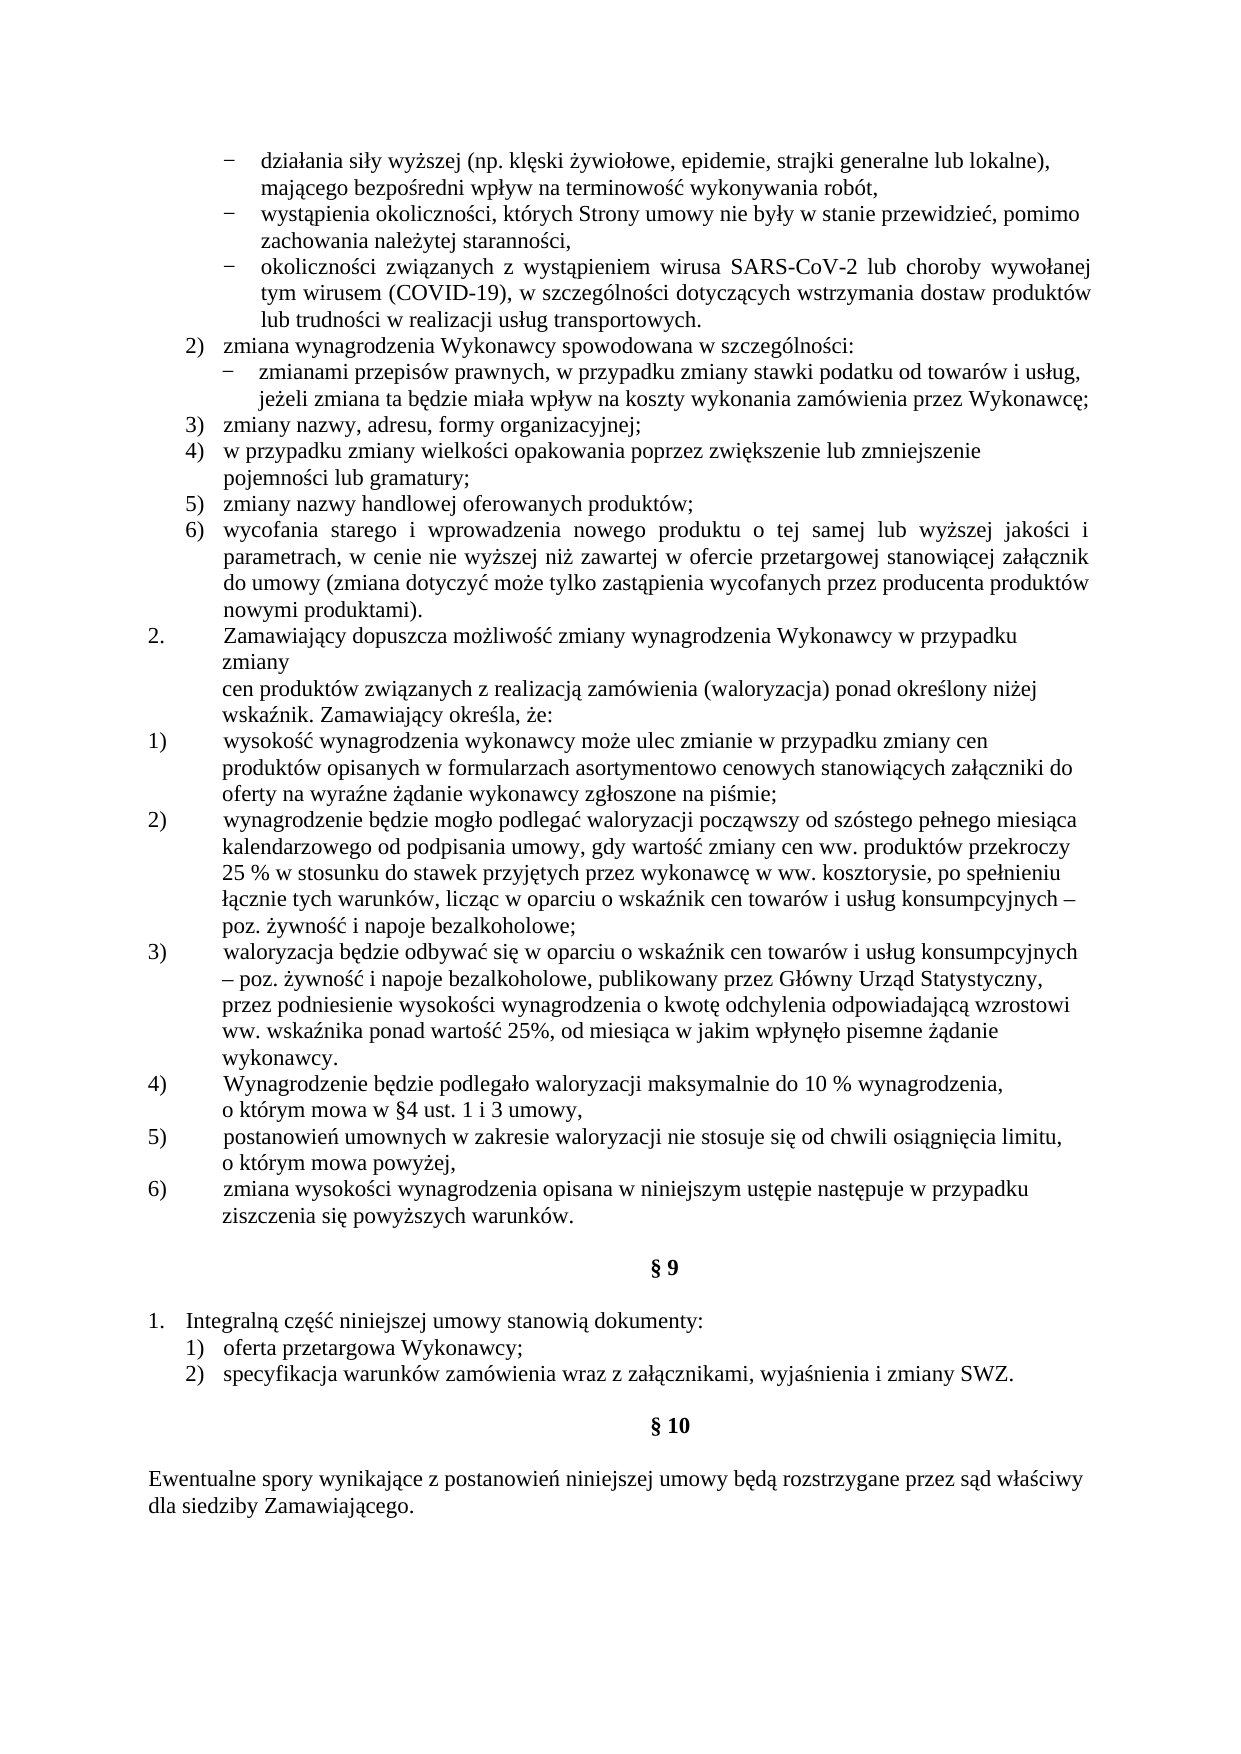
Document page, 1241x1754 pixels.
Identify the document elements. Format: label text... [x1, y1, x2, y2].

list wysokość wynagrodzenia wykonawcy może ulec zmianie w przypadku zmiany cen [148, 727, 1091, 754]
list działania siły wyższej (np. klęski żywiołowe, epidemie, strajki generalne lub lokalne), mającego bezpośredni wpływ na terminowość wykonywania robót, [223, 148, 1091, 200]
list Wynagrodzenie będzie podlegało waloryzacji maksymalnie do 10 % wynagrodzenia, [148, 1070, 1091, 1096]
text – poz. żywność i napoje bezalkoholowe, publikowany przez Główny Urząd Statystyczny, [148, 964, 1091, 991]
text wykonawcy. [148, 1044, 1091, 1070]
list zmiana wysokości wynagrodzenia opisana w niniejszym ustępie następuje w przypadku [148, 1175, 1091, 1202]
list Zamawiający dopuszcza możliwość zmiany wynagrodzenia Wykonawcy w przypadku [148, 622, 1091, 648]
list waloryzacja będzie odbywać się w oparciu o wskaźnik cen towarów i usług konsumpcyjnych [148, 938, 1091, 964]
text o którym mowa powyżej, [148, 1149, 1091, 1175]
text cen produktów związanych z realizacją zamówienia (waloryzacja) ponad określony niżej [148, 675, 1091, 701]
list zmianami przepisów prawnych, w przypadku zmiany stawki podatku od towarów i usług, jeżeli zmiana ta będzie miała wpływ na koszty wykonania zamówienia przez Wykonawcę; [221, 358, 1091, 411]
list wynagrodzenie będzie mogło podlegać waloryzacji począwszy od szóstego pełnego miesiąca [148, 806, 1091, 833]
list w przypadku zmiany wielkości opakowania poprzez zwiększenie lub zmniejszenie pojemności lub gramatury; [185, 437, 1093, 490]
text przez podniesienie wysokości wynagrodzenia o kwotę odchylenia odpowiadającą wzrostowi [148, 991, 1091, 1017]
text łącznie tych warunków, licząc w oparciu o wskaźnik cen towarów i usług konsumpcyjnych – [148, 886, 1091, 912]
text o którym mowa w §4 ust. 1 i 3 umowy, [148, 1096, 1091, 1123]
text poz. żywność i napoje bezalkoholowe; [148, 912, 1091, 938]
text § 9 [650, 1254, 1093, 1281]
text ziszczenia się powyższych warunków. [148, 1202, 1091, 1228]
text ww. wskaźnika ponad wartość 25%, od miesiąca w jakim wpłynęło pisemne żądanie [148, 1017, 1091, 1044]
list zmiana wynagrodzenia Wykonawcy spowodowana w szczególności: [185, 332, 1093, 358]
list specyfikacja warunków zamówienia wraz z załącznikami, wyjaśnienia i zmiany SWZ. [185, 1360, 1093, 1386]
list postanowień umownych w zakresie waloryzacji nie stosuje się od chwili osiągnięcia limitu, [148, 1123, 1091, 1149]
list zmiany nazwy handlowej oferowanych produktów; [185, 490, 1093, 517]
text zmiany [148, 648, 1091, 675]
text oferty na wyraźne żądanie wykonawcy zgłoszone na piśmie; [148, 780, 1091, 806]
text wskaźnik. Zamawiający określa, że: [148, 701, 1091, 727]
list oferta przetargowa Wykonawcy; [185, 1333, 1093, 1360]
text 25 % w stosunku do stawek przyjętych przez wykonawcę w ww. kosztorysie, po spełnieniu [148, 859, 1091, 886]
text kalendarzowego od podpisania umowy, gdy wartość zmiany cen ww. produktów przekroczy [148, 833, 1091, 859]
list okoliczności związanych z wystąpieniem wirusa SARS-CoV-2 lub choroby wywołanej tym wirusem (COVID-19), w szczególności dotyczących wstrzymania dostaw produktów lub trudności w realizacji usług transportowych. [223, 253, 1093, 332]
text produktów opisanych w formularzach asortymentowo cenowych stanowiących załączniki do [148, 754, 1091, 780]
text Ewentualne spory wynikające z postanowień niniejszej umowy będą rozstrzygane przez sąd właściwy dla siedziby Zamawiającego. [148, 1465, 1091, 1518]
list Integralną część niniejszej umowy stanowią dokumenty: [148, 1307, 1093, 1333]
list wycofania starego i wprowadzenia nowego produktu o tej samej lub wyższej jakości i parametrach, w cenie nie wyższej niż zawartej w ofercie przetargowej stanowiącej załącznik do umowy (zmiana dotyczyć może tylko zastąpienia wycofanych przez producenta produktów nowymi produktami). [185, 517, 1091, 622]
text § 10 [650, 1413, 1093, 1439]
list zmiany nazwy, adresu, formy organizacyjnej; [185, 411, 1093, 437]
list wystąpienia okoliczności, których Strony umowy nie były w stanie przewidzieć, pomimo zachowania należytej staranności, [223, 200, 1091, 253]
